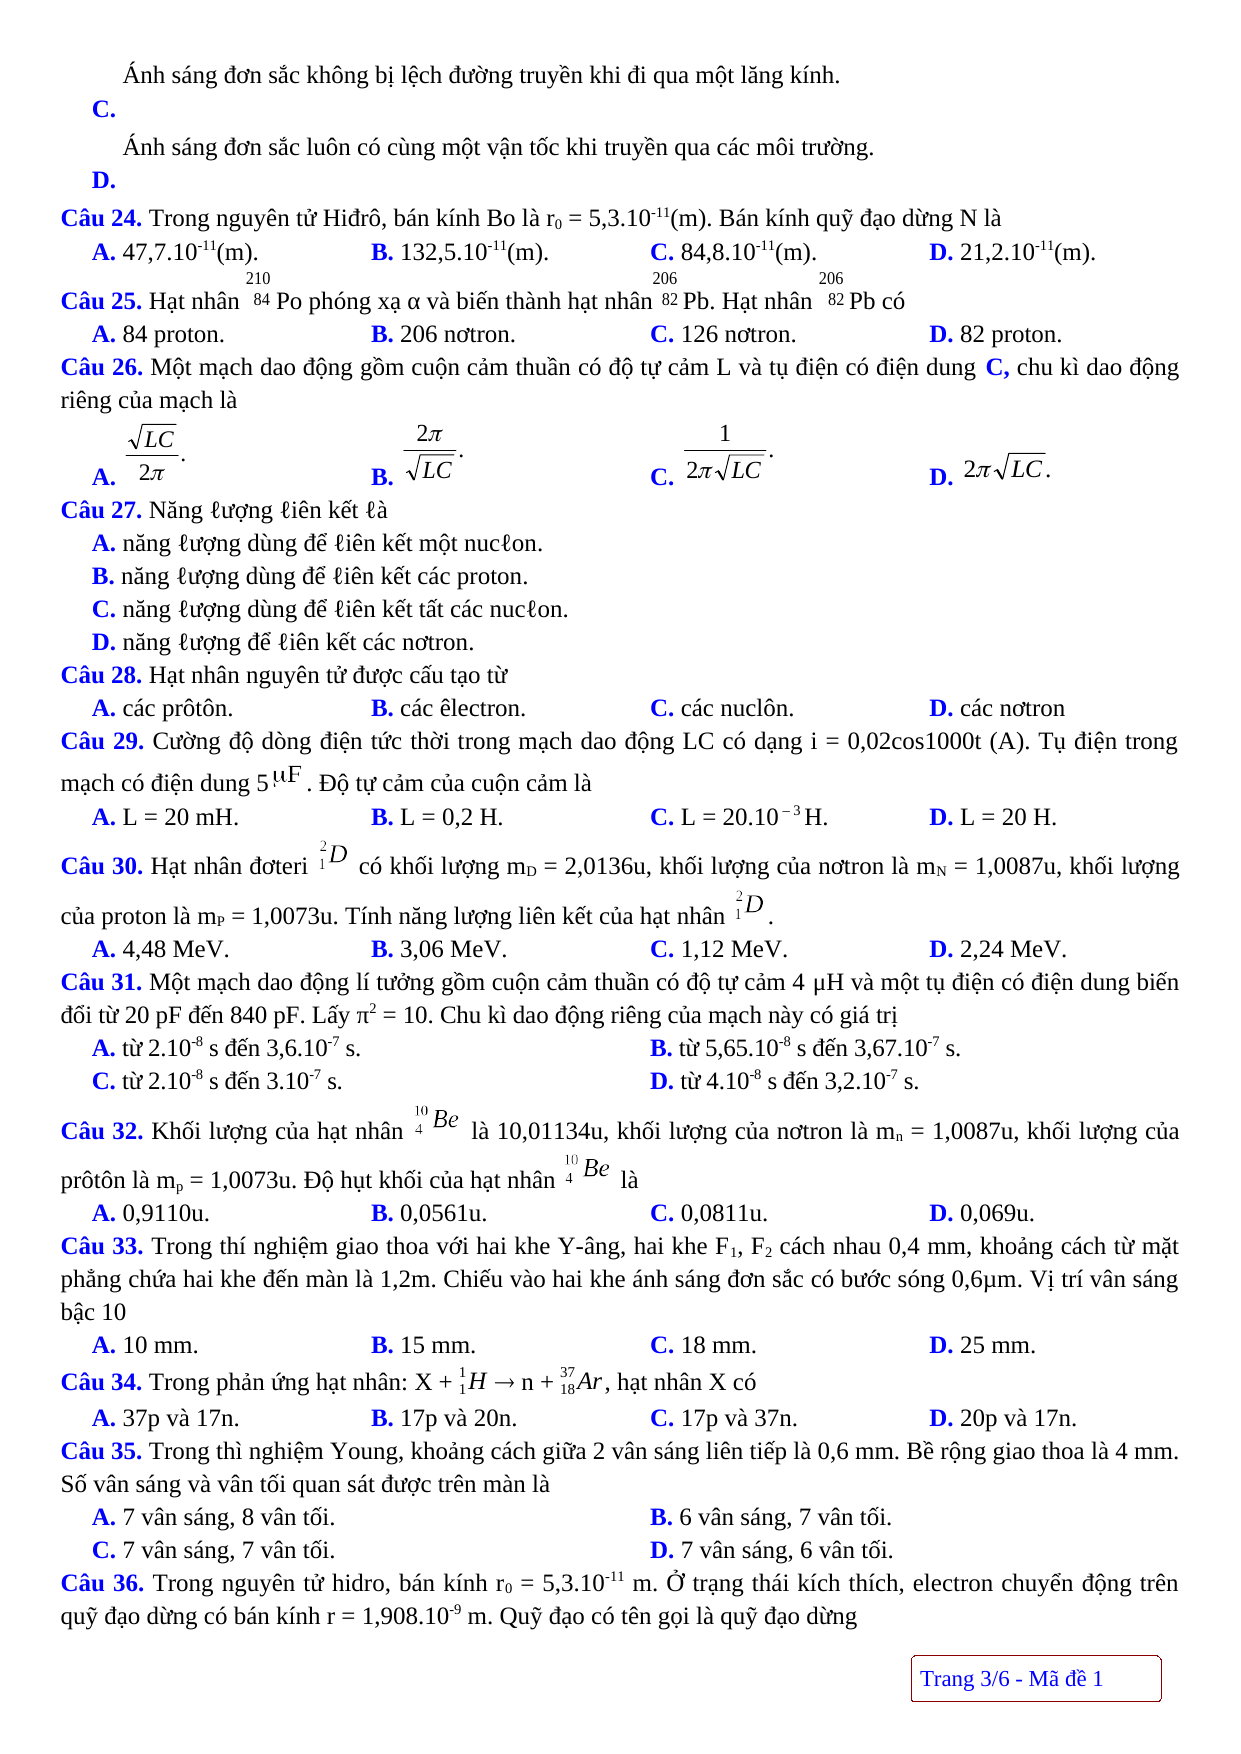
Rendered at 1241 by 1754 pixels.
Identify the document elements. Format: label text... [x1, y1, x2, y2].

text B. năng ℓượng dùng để ℓiên kết các proton. [60, 561, 1180, 590]
text A. từ 2.10-8 s đến 3,6.10-7 s. B. từ 5,65.10-8 s đến 3,67.10-7 s. [60, 1033, 1180, 1062]
text A. 10 mm. B. 15 mm. C. 18 mm. D. 25 mm. [60, 1331, 1180, 1359]
text Câu 32. Khối lượng của hạt nhân là 10,01134u, khối lượng của nơtron là mn = 1,0087u, khối lượng của prôtôn là mp = 1,0073u. Độ hụt khối của hạt nhân là [60, 1099, 1180, 1194]
text Câu 31. Một mạch dao động lí tưởng gồm cuộn cảm thuần có độ tự cảm 4 μH và một tụ điện có điện dung biến đổi từ 20 pF đến 840 pF. Lấy π2 = 10. Chu kì dao động riêng của mạch này có giá trị [60, 967, 1180, 1029]
text A. B. C. D. [60, 418, 1180, 491]
text Câu 34. Trong phản ứng hạt nhân: X + n + , hạt nhân X có [60, 1363, 1180, 1398]
text Câu 36. Trong nguyên tử hidro, bán kính r0 = 5,3.10-11 m. Ở trạng thái kích thích, electron chuyển động trên quỹ đạo dừng có bán kính r = 1,908.10-9 m. Quỹ đạo có tên gọi là quỹ đạo dừng [60, 1568, 1180, 1629]
text Câu 35. Trong thì nghiệm Young, khoảng cách giữa 2 vân sáng liên tiếp là 0,6 mm. Bề rộng giao thoa là 4 mm. Số vân sáng và vân tối quan sát được trên màn là [60, 1436, 1180, 1497]
text C. Ánh sáng đơn sắc không bị lệch đường truyền khi đi qua một lăng kính. [60, 60, 1180, 123]
text Câu 25. Hạt nhân Po phóng xạ α và biến thành hạt nhânPb. Hạt nhân Pb có [60, 269, 1180, 315]
text A. 4,48 MeV. B. 3,06 MeV. C. 1,12 MeV. D. 2,24 MeV. [60, 934, 1180, 963]
text C. năng ℓượng dùng để ℓiên kết tất các nucℓon. [60, 594, 1180, 623]
text Câu 29. Cường độ dòng điện tức thời trong mạch dao động LC có dạng i = 0,02cos1000t (A). Tụ điện trong mạch có điện dung 5. Độ tự cảm của cuộn cảm là [60, 726, 1180, 797]
text Câu 28. Hạt nhân nguyên tử được cấu tạo từ [60, 660, 1180, 689]
text Câu 24. Trong nguyên tử Hiđrô, bán kính Bo là r0 = 5,3.10-11(m). Bán kính quỹ đạo dừng N là [60, 203, 1180, 232]
text A. 37p và 17n. B. 17p và 20n. C. 17p và 37n. D. 20p và 17n. [60, 1403, 1180, 1431]
text A. 0,9110u. B. 0,0561u. C. 0,0811u. D. 0,069u. [60, 1198, 1180, 1227]
text A. các prôtôn. B. các êlectron. C. các nuclôn. D. các nơtron [60, 693, 1180, 722]
text Câu 33. Trong thí nghiệm giao thoa với hai khe Y-âng, hai khe F1, F2 cách nhau 0,4 mm, khoảng cách từ mặt phẳng chứa hai khe đến màn là 1,2m. Chiếu vào hai khe ánh sáng đơn sắc có bước sóng 0,6µm. Vị trí vân sáng bậc 10 [60, 1231, 1180, 1326]
text Câu 27. Năng ℓượng ℓiên kết ℓà [60, 495, 1180, 524]
text D. Ánh sáng đơn sắc luôn có cùng một vận tốc khi truyền qua các môi trường. [60, 132, 1180, 194]
text C. 7 vân sáng, 7 vân tối. D. 7 vân sáng, 6 vân tối. [60, 1535, 1180, 1563]
text C. từ 2.10-8 s đến 3.10-7 s. D. từ 4.10-8 s đến 3,2.10-7 s. [60, 1066, 1180, 1095]
text A. 47,7.10-11(m). B. 132,5.10-11(m). C. 84,8.10-11(m). D. 21,2.10-11(m). [60, 237, 1180, 265]
text A. năng ℓượng dùng để ℓiên kết một nucℓon. [60, 528, 1180, 557]
text A. 7 vân sáng, 8 vân tối. B. 6 vân sáng, 7 vân tối. [60, 1502, 1180, 1531]
text Câu 26. Một mạch dao động gồm cuộn cảm thuần có độ tự cảm L và tụ điện có điện dung C, chu kì dao động riêng của mạch là [60, 352, 1180, 414]
text A. L = 20 mH. B. L = 0,2 H. C. L = 20.10 – 3 H. D. L = 20 H. [60, 802, 1180, 830]
text A. 84 proton. B. 206 nơtron. C. 126 nơtron. D. 82 proton. [60, 319, 1180, 348]
text Câu 30. Hạt nhân đơteri có khối lượng mD = 2,0136u, khối lượng của nơtron là mN = 1,0087u, khối lượng của proton là mP = 1,0073u. Tính năng lượng liên kết của hạt nhân . [60, 834, 1180, 930]
text D. năng ℓượng để ℓiên kết các nơtron. [60, 627, 1180, 656]
